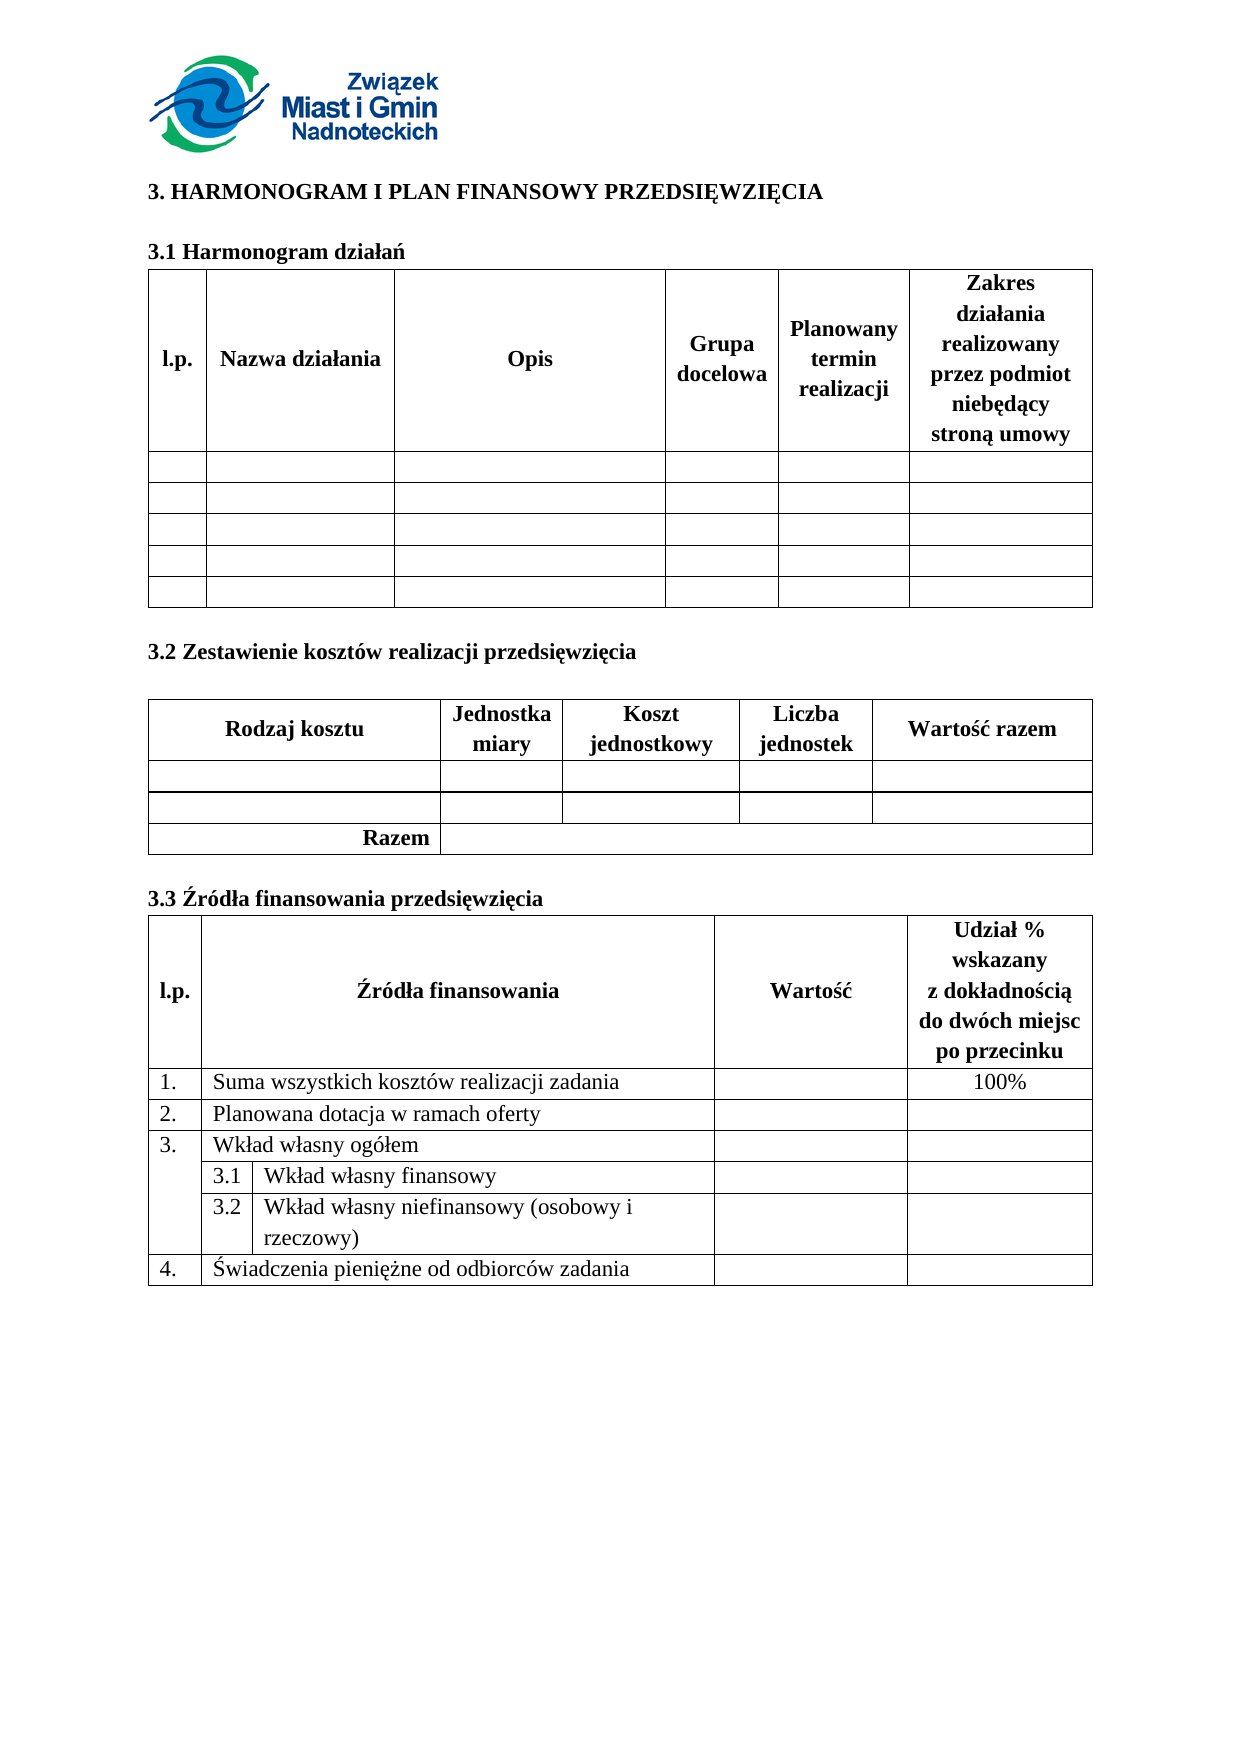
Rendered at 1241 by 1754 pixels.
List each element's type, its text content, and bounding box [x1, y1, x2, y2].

table_header Zakres działania realizowany przez podmiot niebędący stroną umowy [910, 270, 1092, 451]
table_cell [149, 577, 206, 607]
table_header l.p. [149, 270, 206, 451]
text 3. HARMONOGRAM I PLAN FINANSOWY PRZEDSIĘWZIĘCIA [148, 178, 1093, 204]
table_header Koszt jednostkowy [563, 700, 739, 760]
table_cell [395, 514, 665, 544]
table_cell [779, 452, 909, 482]
table_cell Suma wszystkich kosztów realizacji zadania [202, 1069, 714, 1099]
table_cell [908, 1131, 1092, 1161]
table_header Grupa docelowa [666, 270, 778, 451]
table_cell [910, 452, 1092, 482]
table_header Udział % wskazany z dokładnością do dwóch miejsc po przecinku [908, 916, 1092, 1067]
table_cell [908, 1100, 1092, 1130]
table_cell [779, 577, 909, 607]
table_cell Wkład własny finansowy [253, 1162, 714, 1192]
table_cell Planowana dotacja w ramach oferty [202, 1100, 714, 1130]
table_header Opis [395, 270, 665, 451]
table_cell [207, 577, 394, 607]
table_cell [715, 1131, 907, 1161]
table_cell 2. [149, 1100, 201, 1130]
table_cell [908, 1255, 1092, 1285]
table_cell [873, 761, 1092, 791]
table_header Nazwa działania [207, 270, 394, 451]
table_header Liczba jednostek [740, 700, 872, 760]
picture [147, 29, 441, 181]
table_cell 3. [149, 1131, 201, 1254]
table_cell 1. [149, 1069, 201, 1099]
table_cell [908, 1162, 1092, 1192]
table_header Źródła finansowania [202, 916, 714, 1067]
table_cell [779, 546, 909, 576]
table_cell 3.2 [202, 1194, 252, 1254]
text 3.3 Źródła finansowania przedsięwzięcia [148, 885, 1093, 911]
table_cell [666, 546, 778, 576]
table_header Rodzaj kosztu [149, 700, 440, 760]
table_cell [715, 1255, 907, 1285]
table_cell [740, 761, 872, 791]
table_cell [910, 577, 1092, 607]
table_cell [441, 761, 562, 791]
table_header Wartość [715, 916, 907, 1067]
table_cell 4. [149, 1255, 201, 1285]
table_cell [666, 577, 778, 607]
table_cell [395, 452, 665, 482]
table_cell [563, 793, 739, 823]
table_cell [666, 452, 778, 482]
table_cell [908, 1194, 1092, 1254]
table_cell [149, 514, 206, 544]
table_cell Świadczenia pieniężne od odbiorców zadania [202, 1255, 714, 1285]
table_cell [715, 1194, 907, 1254]
table_cell [395, 546, 665, 576]
table_cell [715, 1069, 907, 1099]
table_cell [207, 483, 394, 513]
text 3.2 Zestawienie kosztów realizacji przedsięwzięcia [148, 638, 1093, 664]
table_cell [207, 452, 394, 482]
table_cell [207, 546, 394, 576]
table_cell [779, 483, 909, 513]
table_cell Razem [149, 824, 440, 854]
table_cell [441, 793, 562, 823]
table_cell [666, 514, 778, 544]
table_cell Wkład własny niefinansowy (osobowy i rzeczowy) [253, 1194, 714, 1254]
table_cell [149, 761, 440, 791]
table_cell [910, 514, 1092, 544]
table_cell [149, 483, 206, 513]
table_cell [149, 793, 440, 823]
text 3.1 Harmonogram działań [148, 238, 1093, 264]
table_cell Wkład własny ogółem [202, 1131, 714, 1161]
table_cell [563, 761, 739, 791]
table_header Planowany termin realizacji [779, 270, 909, 451]
table_cell [395, 483, 665, 513]
table_cell 100% [908, 1069, 1092, 1099]
table_cell [441, 824, 1092, 854]
table_cell [779, 514, 909, 544]
table_cell [910, 546, 1092, 576]
table_cell [715, 1100, 907, 1130]
table_cell [715, 1162, 907, 1192]
table_header Jednostka miary [441, 700, 562, 760]
table_cell 3.1 [202, 1162, 252, 1192]
table_cell [910, 483, 1092, 513]
table_cell [666, 483, 778, 513]
table_cell [740, 793, 872, 823]
table_cell [207, 514, 394, 544]
table_cell [873, 793, 1092, 823]
table_cell [149, 546, 206, 576]
table_cell [395, 577, 665, 607]
table_header Wartość razem [873, 700, 1092, 760]
table_cell [149, 452, 206, 482]
table_header l.p. [149, 916, 201, 1067]
